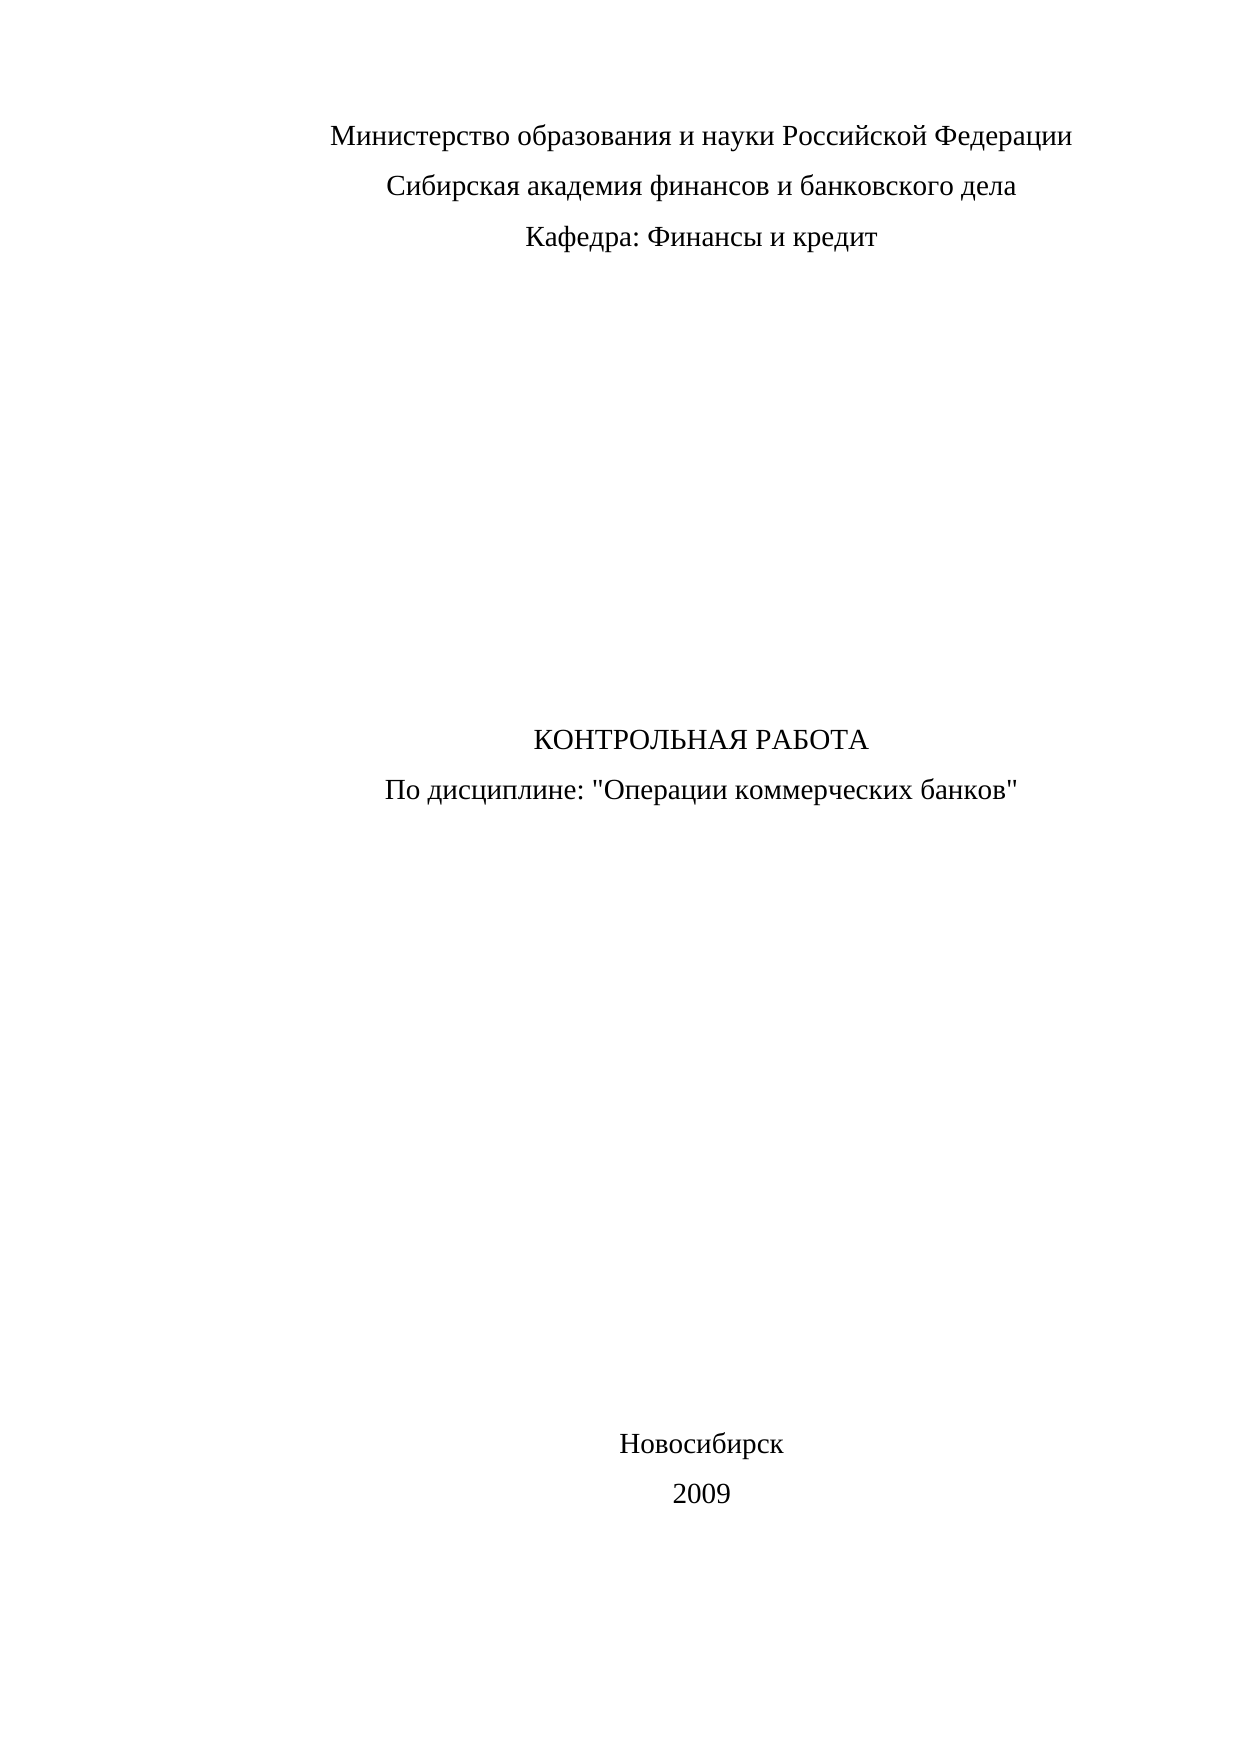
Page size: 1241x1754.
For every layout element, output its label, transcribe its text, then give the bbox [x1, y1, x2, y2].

text Сибирская академия финансов и банковского дела [177, 168, 1152, 202]
text Министерство образования и науки Российской Федерации [177, 118, 1152, 152]
text Кафедра: Финансы и кредит [177, 219, 1152, 252]
text 2009 [177, 1477, 1152, 1510]
text По дисциплине: "Операции коммерческих банков" [177, 772, 1152, 806]
text Новосибирск [177, 1426, 1152, 1460]
text КОНТРОЛЬНАЯ РАБОТА [177, 722, 1152, 755]
